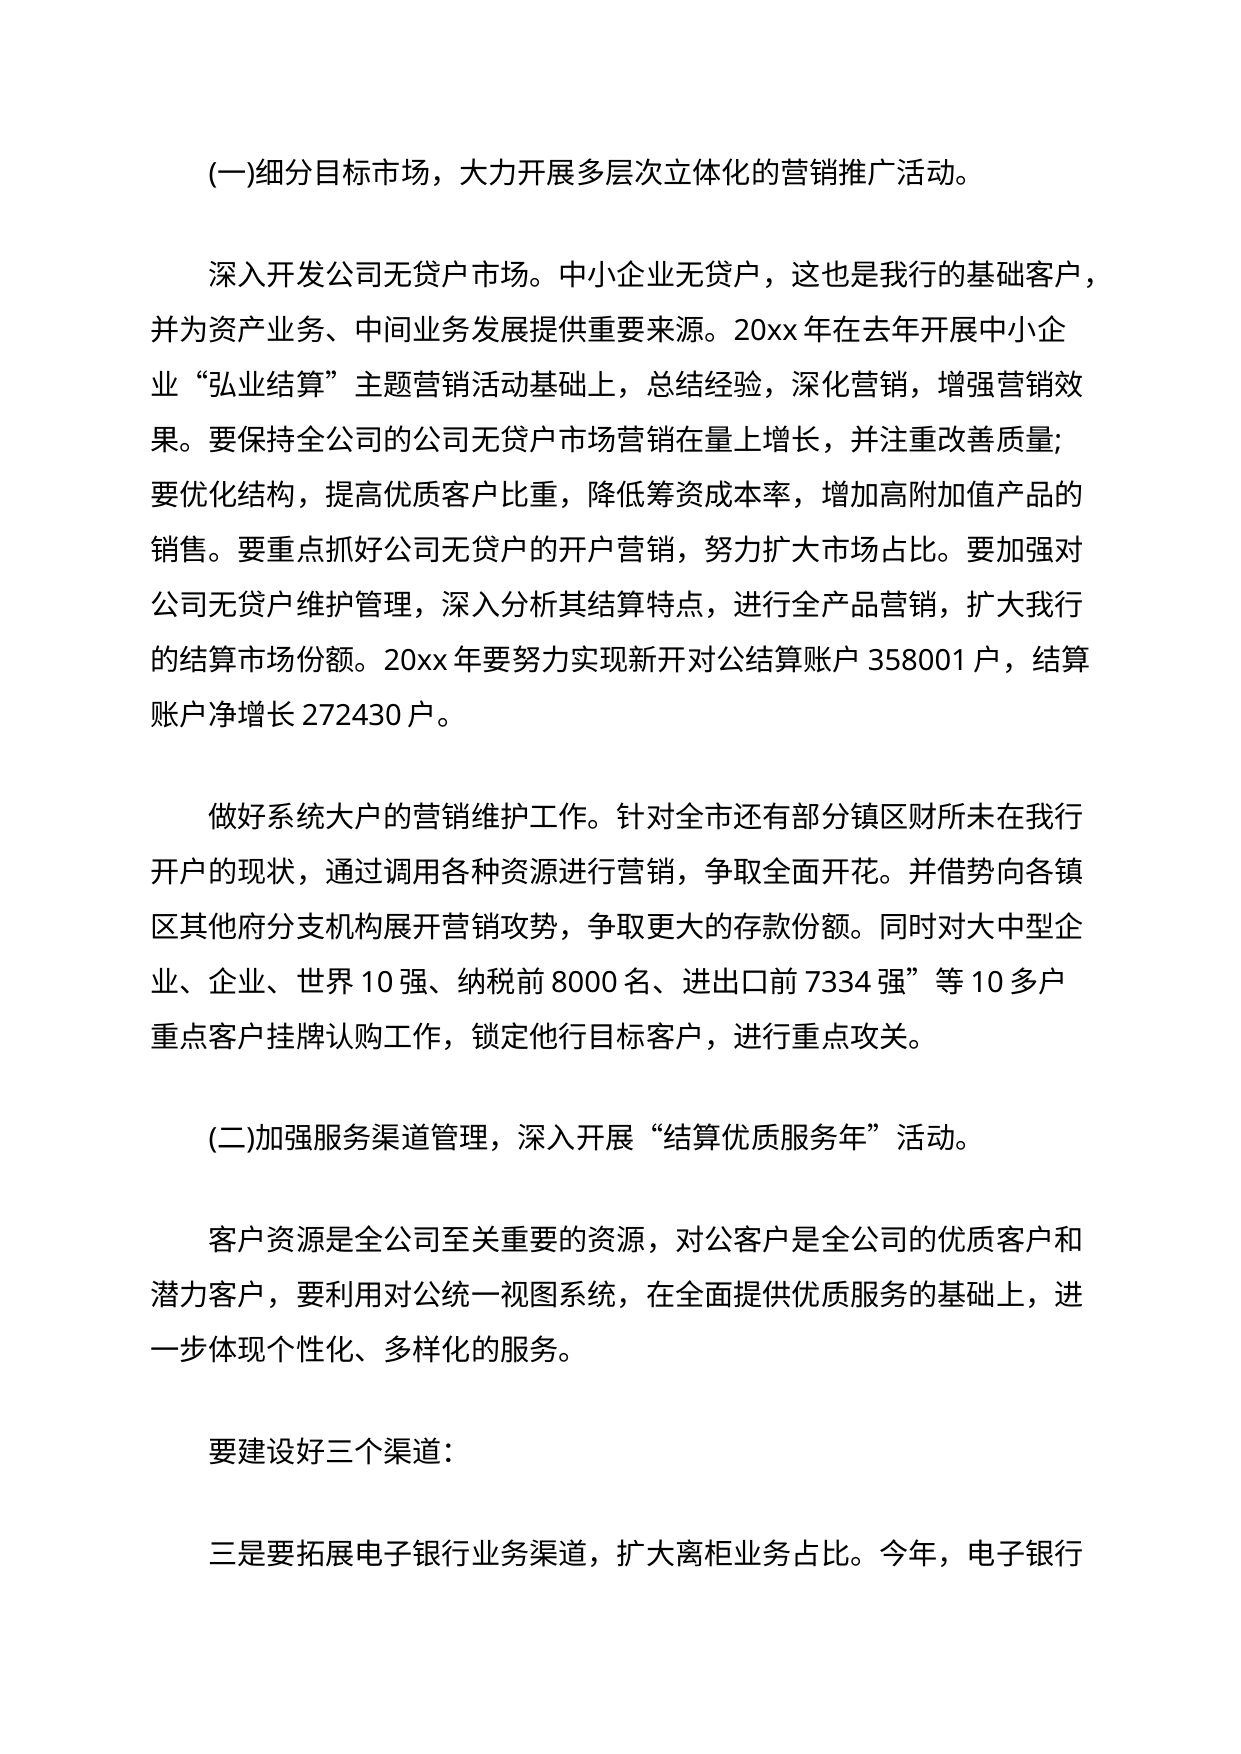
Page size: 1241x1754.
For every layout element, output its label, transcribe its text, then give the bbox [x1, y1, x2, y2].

text (一)细分目标市场，大力开展多层次立体化的营销推广活动。 [150, 150, 1090, 192]
text 客户资源是全公司至关重要的资源，对公客户是全公司的优质客户和潜力客户，要利用对公统一视图系统，在全面提供优质服务的基础上，进一步体现个性化、多样化的服务。 [150, 1217, 1090, 1369]
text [150, 1530, 1090, 1572]
text (二)加强服务渠道管理，深入开展“结算优质服务年”活动。 [150, 1115, 1090, 1157]
text 深入开发公司无贷户市场。中小企业无贷户，这也是我行的基础客户，并为资产业务、中间业务发展提供重要来源。20xx年在去年开展中小企业“弘业结算”主题营销活动基础上，总结经验，深化营销，增强营销效果。要保持全公司的公司无贷户市场营销在量上增长，并注重改善质量;要优化结构，提高优质客户比重，降低筹资成本率，增加高附加值产品的销售。要重点抓好公司无贷户的开户营销，努力扩大市场占比。要加强对公司无贷户维护管理，深入分析其结算特点，进行全产品营销，扩大我行的结算市场份额。20xx年要努力实现新开对公结算账户358001户，结算账户净增长272430户。 [150, 252, 1090, 734]
text 要建设好三个渠道： [150, 1428, 1090, 1471]
text 做好系统大户的营销维护工作。针对全市还有部分镇区财所未在我行开户的现状，通过调用各种资源进行营销，争取全面开花。并借势向各镇区其他府分支机构展开营销攻势，争取更大的存款份额。同时对大中型企业、企业、世界10强、纳税前8000名、进出口前7334强”等10多户重点客户挂牌认购工作，锁定他行目标客户，进行重点攻关。 [150, 793, 1090, 1055]
